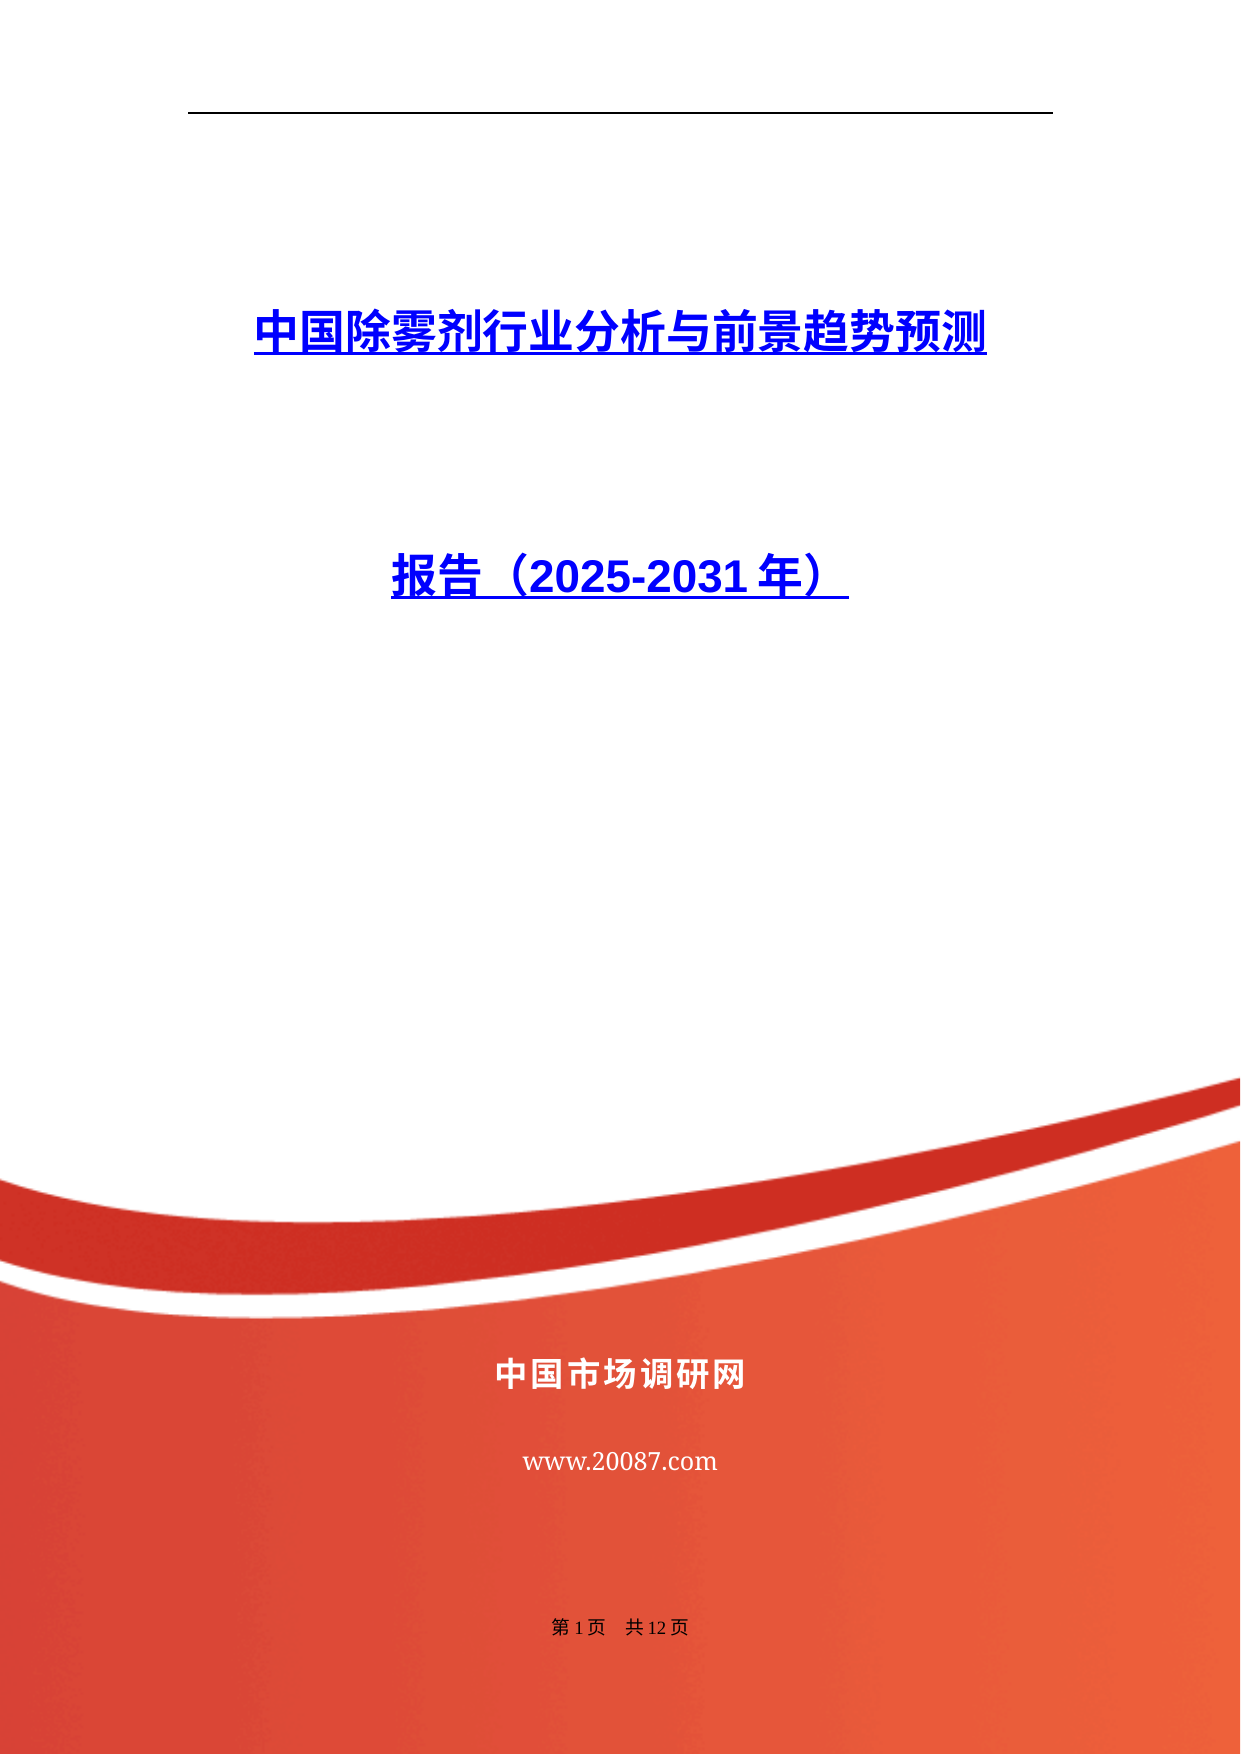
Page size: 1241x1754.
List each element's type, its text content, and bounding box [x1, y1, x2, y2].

subtitle 中国市场调研网 [187, 1339, 1053, 1404]
text www.20087.com [187, 1428, 1053, 1493]
table_header 中国除雾剂行业分析与前景趋势预测报告（2025-2031年） [188, 207, 1053, 773]
picture [0, 1006, 1241, 1754]
